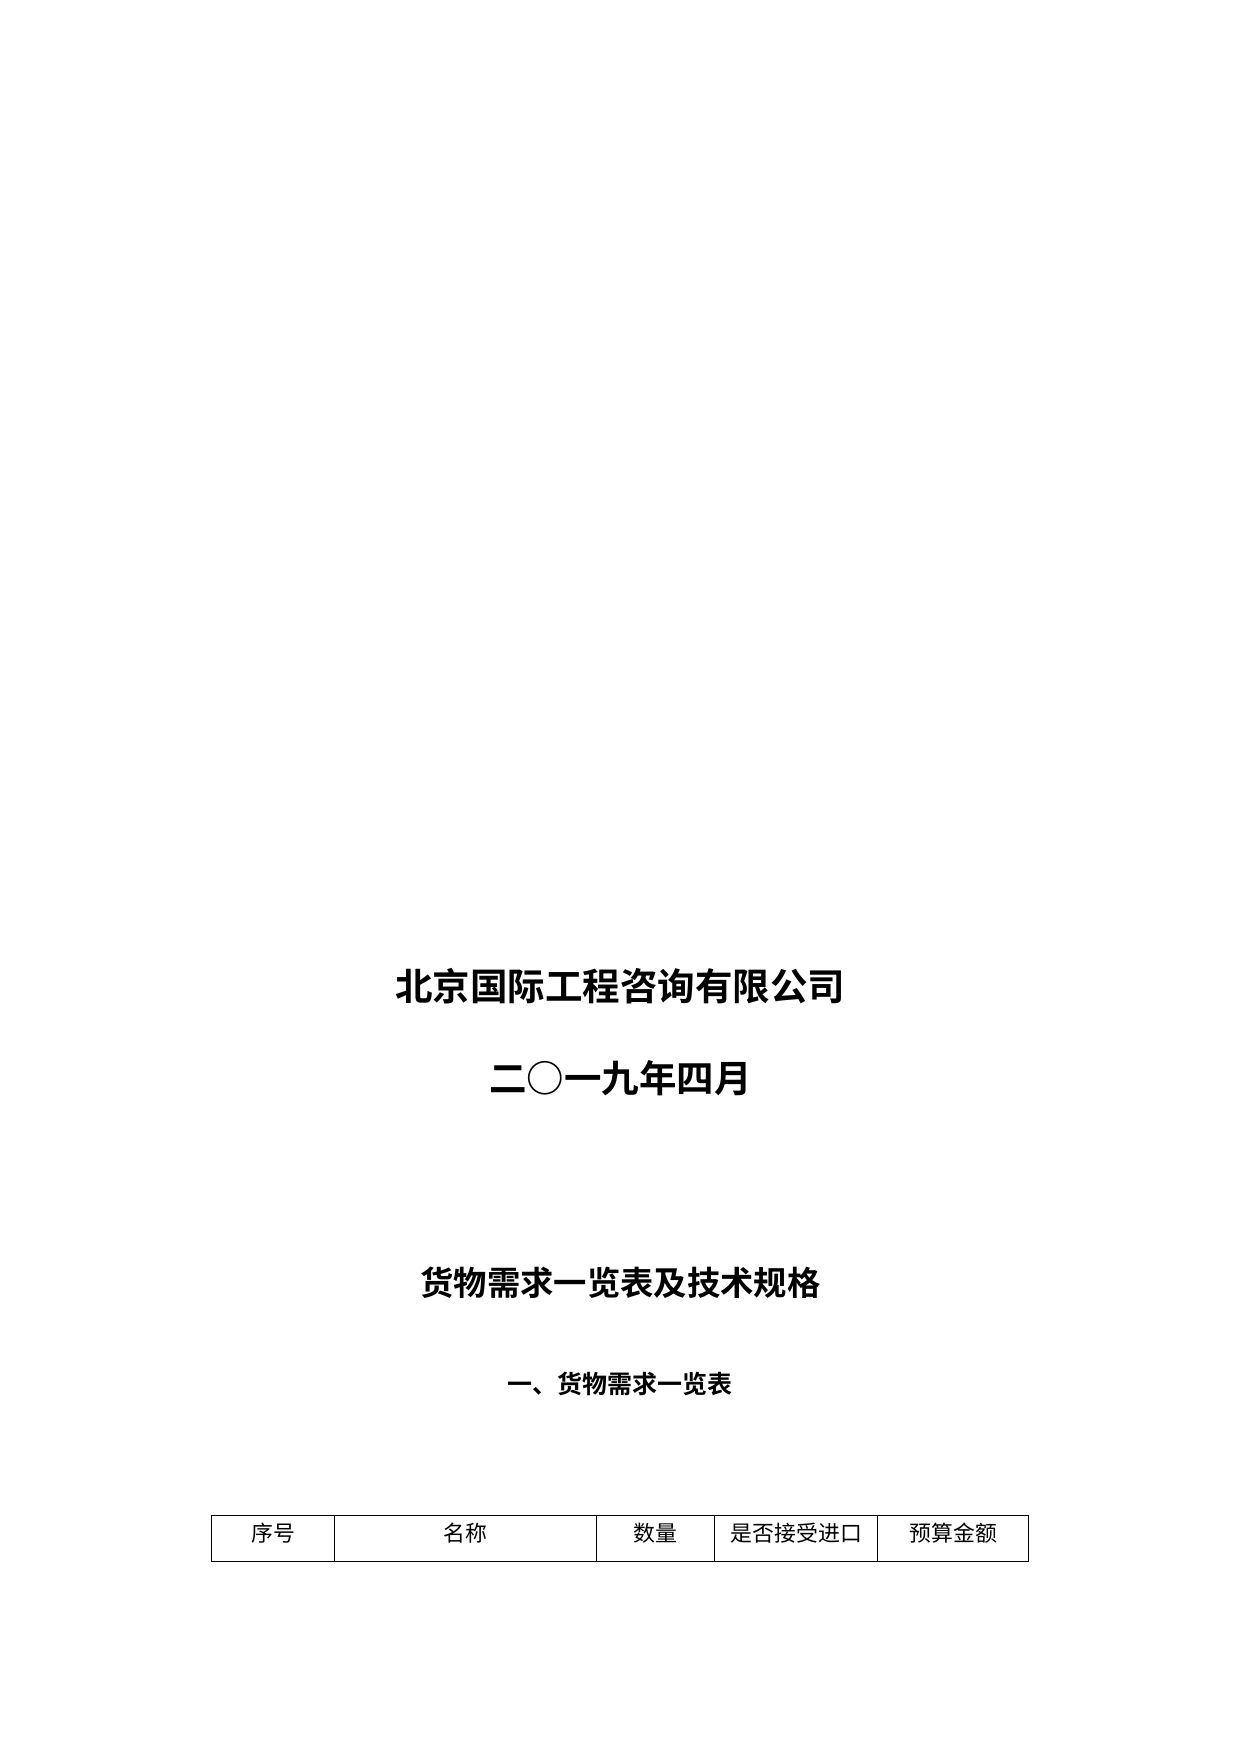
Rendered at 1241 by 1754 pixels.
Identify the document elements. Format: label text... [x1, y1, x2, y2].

text 一、货物需求一览表 [187, 1350, 1053, 1415]
table_header 是否接受进口 [715, 1516, 877, 1561]
table_header 数量 [597, 1516, 714, 1561]
text 货物需求一览表及技术规格 [187, 1248, 1053, 1313]
table_header 序号 [212, 1516, 334, 1561]
text 北京国际工程咨询有限公司 [187, 951, 1053, 1016]
text 二○一九年四月 [187, 1043, 1053, 1108]
table_header 名称 [335, 1516, 596, 1561]
table_header 预算金额 (万元) [878, 1516, 1028, 1561]
